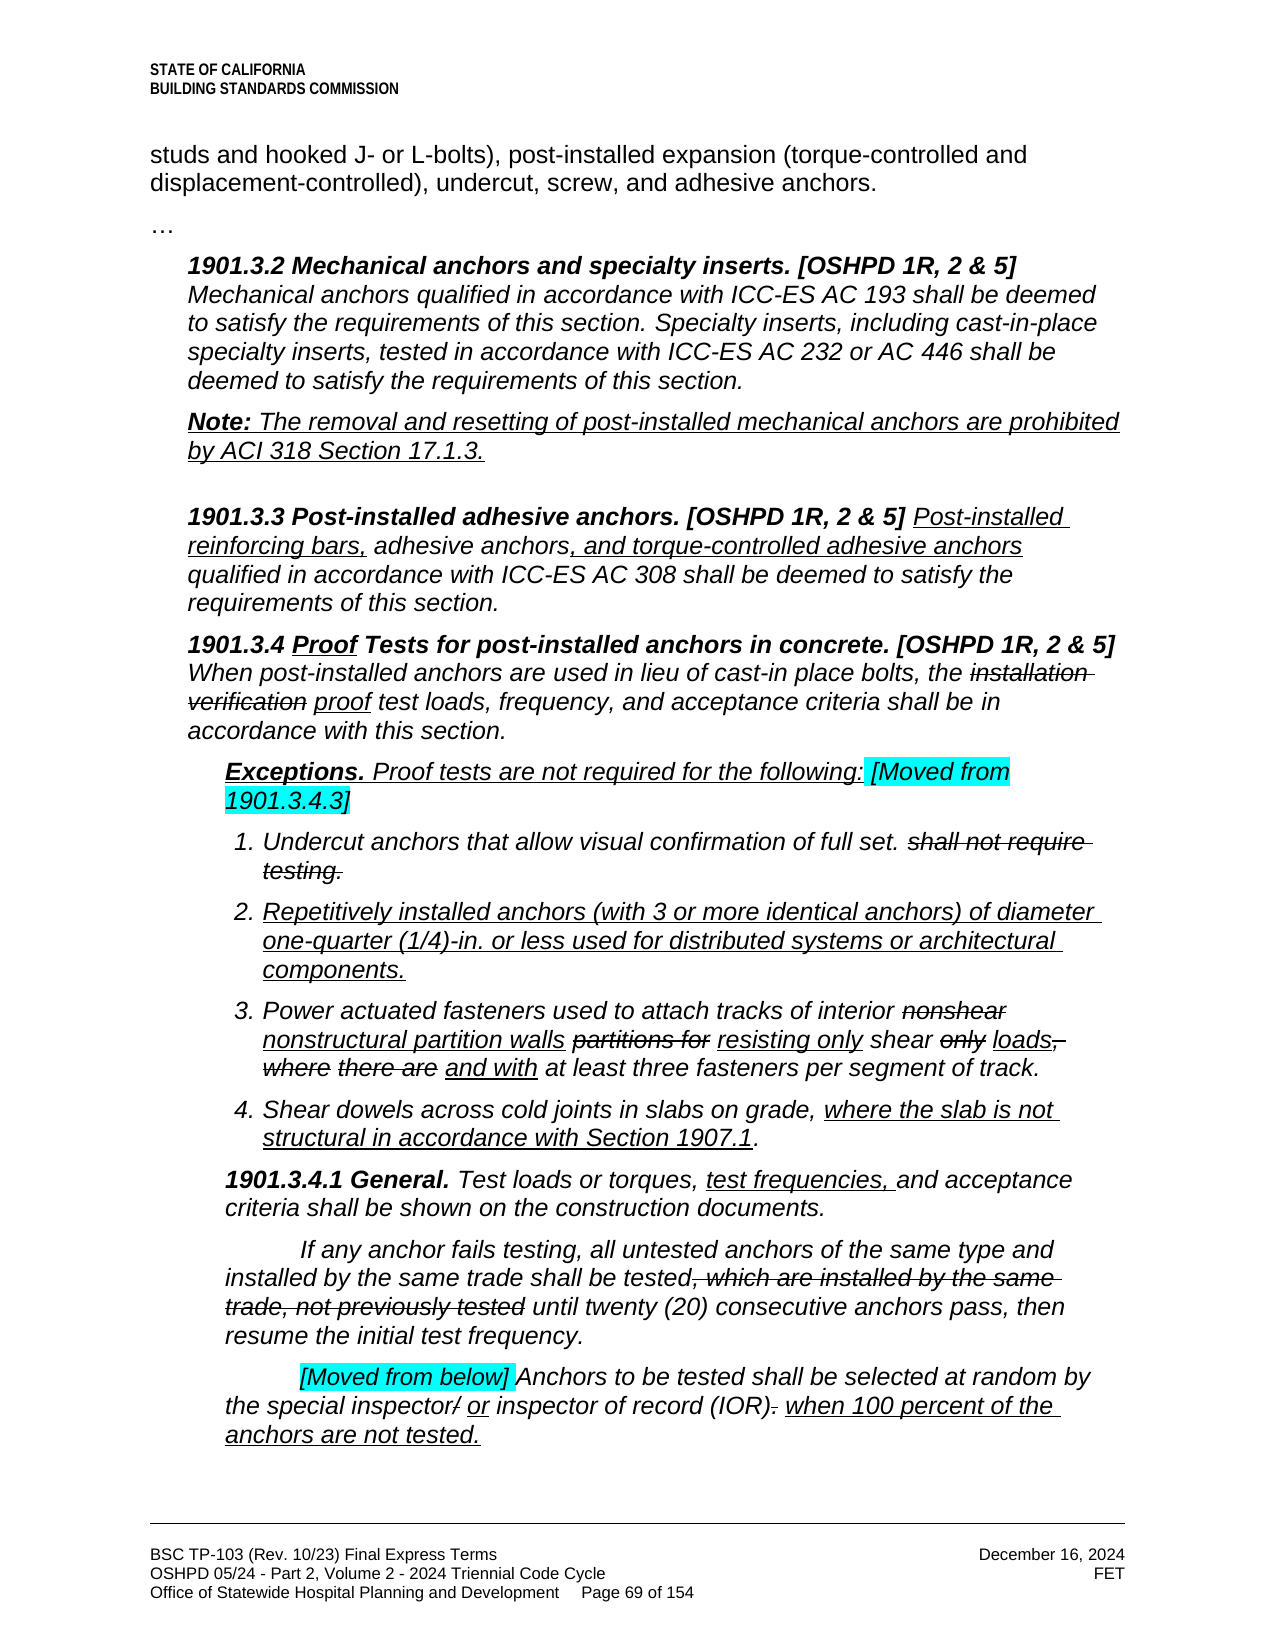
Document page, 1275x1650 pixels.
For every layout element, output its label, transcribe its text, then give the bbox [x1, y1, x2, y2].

text Note: The removal and resetting of post-installed mechanical anchors are prohibited by ACI 318 Section 17.1.3. [187, 407, 1125, 464]
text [150, 139, 1125, 197]
text [Moved from below] Anchors to be tested shall be selected at random by the special inspector/ or inspector of record (IOR). when 100 percent of the anchors are not tested. [225, 1362, 1125, 1448]
text If any anchor fails testing, all untested anchors of the same type and installed by the same trade shall be tested, which are installed by the same trade, not previously tested until twenty (20) consecutive anchors pass, then resume the initial test frequency. [225, 1234, 1125, 1349]
text 1901.3.4 Proof Tests for post-installed anchors in concrete. [OSHPD 1R, 2 & 5] When post-installed anchors are used in lieu of cast-in place bolts, the installation verification proof test loads, frequency, and acceptance criteria shall be in accordance with this section. [187, 629, 1125, 744]
list Power actuated fasteners used to attach tracks of interior nonshear nonstructural partition walls partitions for resisting only shear only loads, where there are and with at least three fasteners per segment of track. [234, 996, 1125, 1082]
list Repetitively installed anchors (with 3 or more identical anchors) of diameter one-quarter (1/4)-in. or less used for distributed systems or architectural components. [234, 897, 1125, 983]
list Undercut anchors that allow visual confirmation of full set. shall not require testing. [234, 827, 1125, 884]
list Shear dowels across cold joints in slabs on grade, where the slab is not structural in accordance with Section 1907.1. [234, 1094, 1125, 1152]
text … [150, 209, 1125, 238]
text 1901.3.2 Mechanical anchors and specialty inserts. [OSHPD 1R, 2 & 5] Mechanical anchors qualified in accordance with ICC-ES AC 193 shall be deemed to satisfy the requirements of this section. Specialty inserts, including cast-in-place specialty inserts, tested in accordance with ICC-ES AC 232 or AC 446 shall be deemed to satisfy the requirements of this section. [187, 251, 1125, 394]
text 1901.3.4.1 General. Test loads or torques, test frequencies, and acceptance criteria shall be shown on the construction documents. [225, 1164, 1125, 1222]
text 1901.3.3 Post-installed adhesive anchors. [OSHPD 1R, 2 & 5] Post-installed reinforcing bars, adhesive anchors, and torque-controlled adhesive anchors qualified in accordance with ICC-ES AC 308 shall be deemed to satisfy the requirements of this section. [187, 502, 1125, 617]
text Exceptions. Proof tests are not required for the following: [Moved from 1901.3.4.3] [225, 757, 1125, 814]
